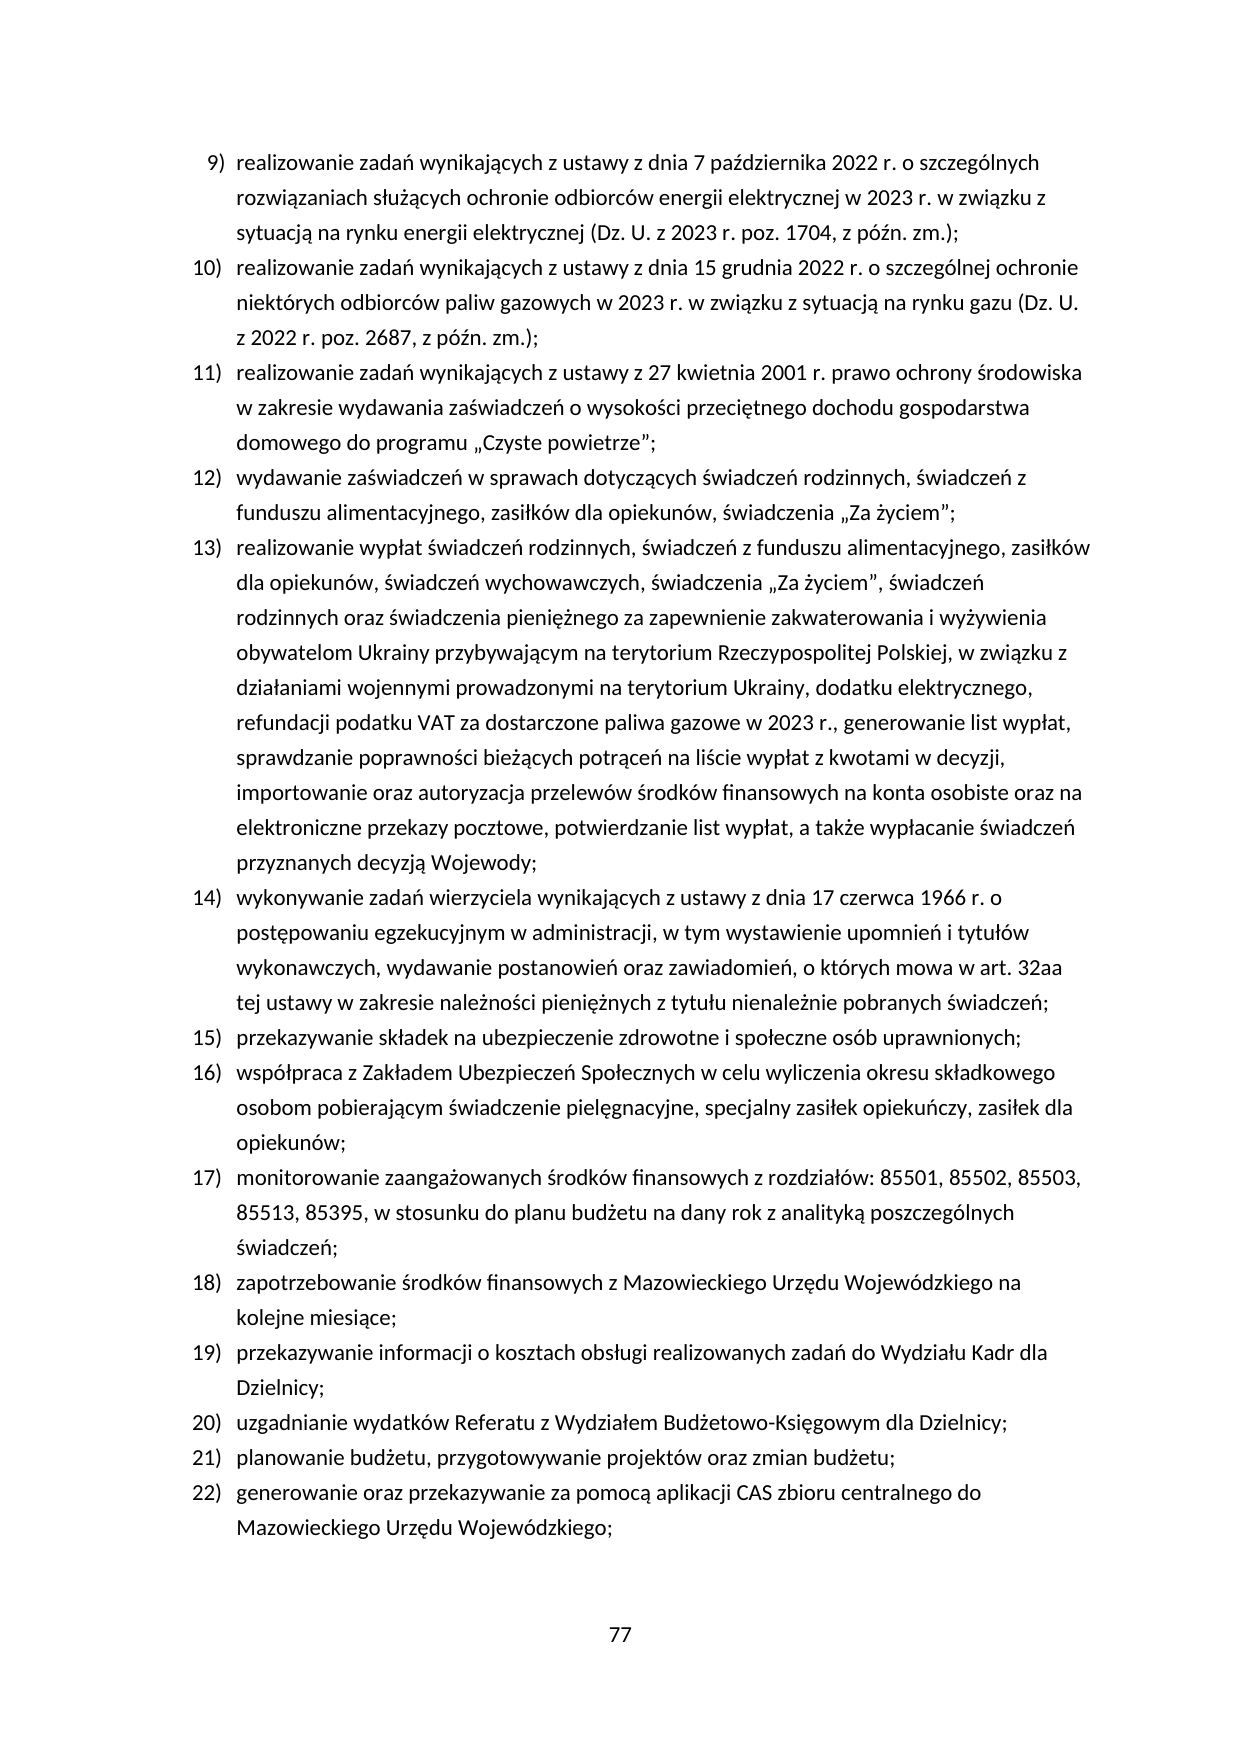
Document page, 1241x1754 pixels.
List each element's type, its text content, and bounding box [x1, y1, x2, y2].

list uzgadnianie wydatków Referatu z Wydziałem Budżetowo-Księgowym dla Dzielnicy; [192, 1408, 1093, 1436]
list monitorowanie zaangażowanych środków finansowych z rozdziałów: 85501, 85502, 85503, 85513, 85395, w stosunku do planu budżetu na dany rok z analityką poszczególnych świadczeń; [192, 1163, 1093, 1261]
list przekazywanie składek na ubezpieczenie zdrowotne i społeczne osób uprawnionych; [192, 1023, 1093, 1051]
list przekazywanie informacji o kosztach obsługi realizowanych zadań do Wydziału Kadr dla Dzielnicy; [192, 1338, 1093, 1401]
list realizowanie zadań wynikających z ustawy z dnia 15 grudnia 2022 r. o szczególnej ochronie niektórych odbiorców paliw gazowych w 2023 r. w związku z sytuacją na rynku gazu (Dz. U. z 2022 r. poz. 2687, z późn. zm.); [192, 253, 1093, 351]
list planowanie budżetu, przygotowywanie projektów oraz zmian budżetu; [192, 1443, 1093, 1471]
list współpraca z Zakładem Ubezpieczeń Społecznych w celu wyliczenia okresu składkowego osobom pobierającym świadczenie pielęgnacyjne, specjalny zasiłek opiekuńczy, zasiłek dla opiekunów; [192, 1058, 1093, 1156]
list zapotrzebowanie środków finansowych z Mazowieckiego Urzędu Wojewódzkiego na kolejne miesiące; [192, 1268, 1093, 1331]
list realizowanie wypłat świadczeń rodzinnych, świadczeń z funduszu alimentacyjnego, zasiłków dla opiekunów, świadczeń wychowawczych, świadczenia „Za życiem”, świadczeń rodzinnych oraz świadczenia pieniężnego za zapewnienie zakwaterowania i wyżywienia obywatelom Ukrainy przybywającym na terytorium Rzeczypospolitej Polskiej, w związku z działaniami wojennymi prowadzonymi na terytorium Ukrainy, dodatku elektrycznego, refundacji podatku VAT za dostarczone paliwa gazowe w 2023 r., generowanie list wypłat, sprawdzanie poprawności bieżących potrąceń na liście wypłat z kwotami w decyzji, importowanie oraz autoryzacja przelewów środków finansowych na konta osobiste oraz na elektroniczne przekazy pocztowe, potwierdzanie list wypłat, a także wypłacanie świadczeń przyznanych decyzją Wojewody; [192, 533, 1093, 876]
list wydawanie zaświadczeń w sprawach dotyczących świadczeń rodzinnych, świadczeń z funduszu alimentacyjnego, zasiłków dla opiekunów, świadczenia „Za życiem”; [192, 463, 1093, 526]
list wykonywanie zadań wierzyciela wynikających z ustawy z dnia 17 czerwca 1966 r. o postępowaniu egzekucyjnym w administracji, w tym wystawienie upomnień i tytułów wykonawczych, wydawanie postanowień oraz zawiadomień, o których mowa w art. 32aa tej ustawy w zakresie należności pieniężnych z tytułu nienależnie pobranych świadczeń; [192, 883, 1093, 1016]
list generowanie oraz przekazywanie za pomocą aplikacji CAS zbioru centralnego do Mazowieckiego Urzędu Wojewódzkiego; [192, 1478, 1093, 1541]
list realizowanie zadań wynikających z ustawy z 27 kwietnia 2001 r. prawo ochrony środowiska w zakresie wydawania zaświadczeń o wysokości przeciętnego dochodu gospodarstwa domowego do programu „Czyste powietrze”; [192, 358, 1093, 456]
list realizowanie zadań wynikających z ustawy z dnia 7 października 2022 r. o szczególnych rozwiązaniach służących ochronie odbiorców energii elektrycznej w 2023 r. w związku z sytuacją na rynku energii elektrycznej (Dz. U. z 2023 r. poz. 1704, z późn. zm.); [207, 148, 1093, 246]
